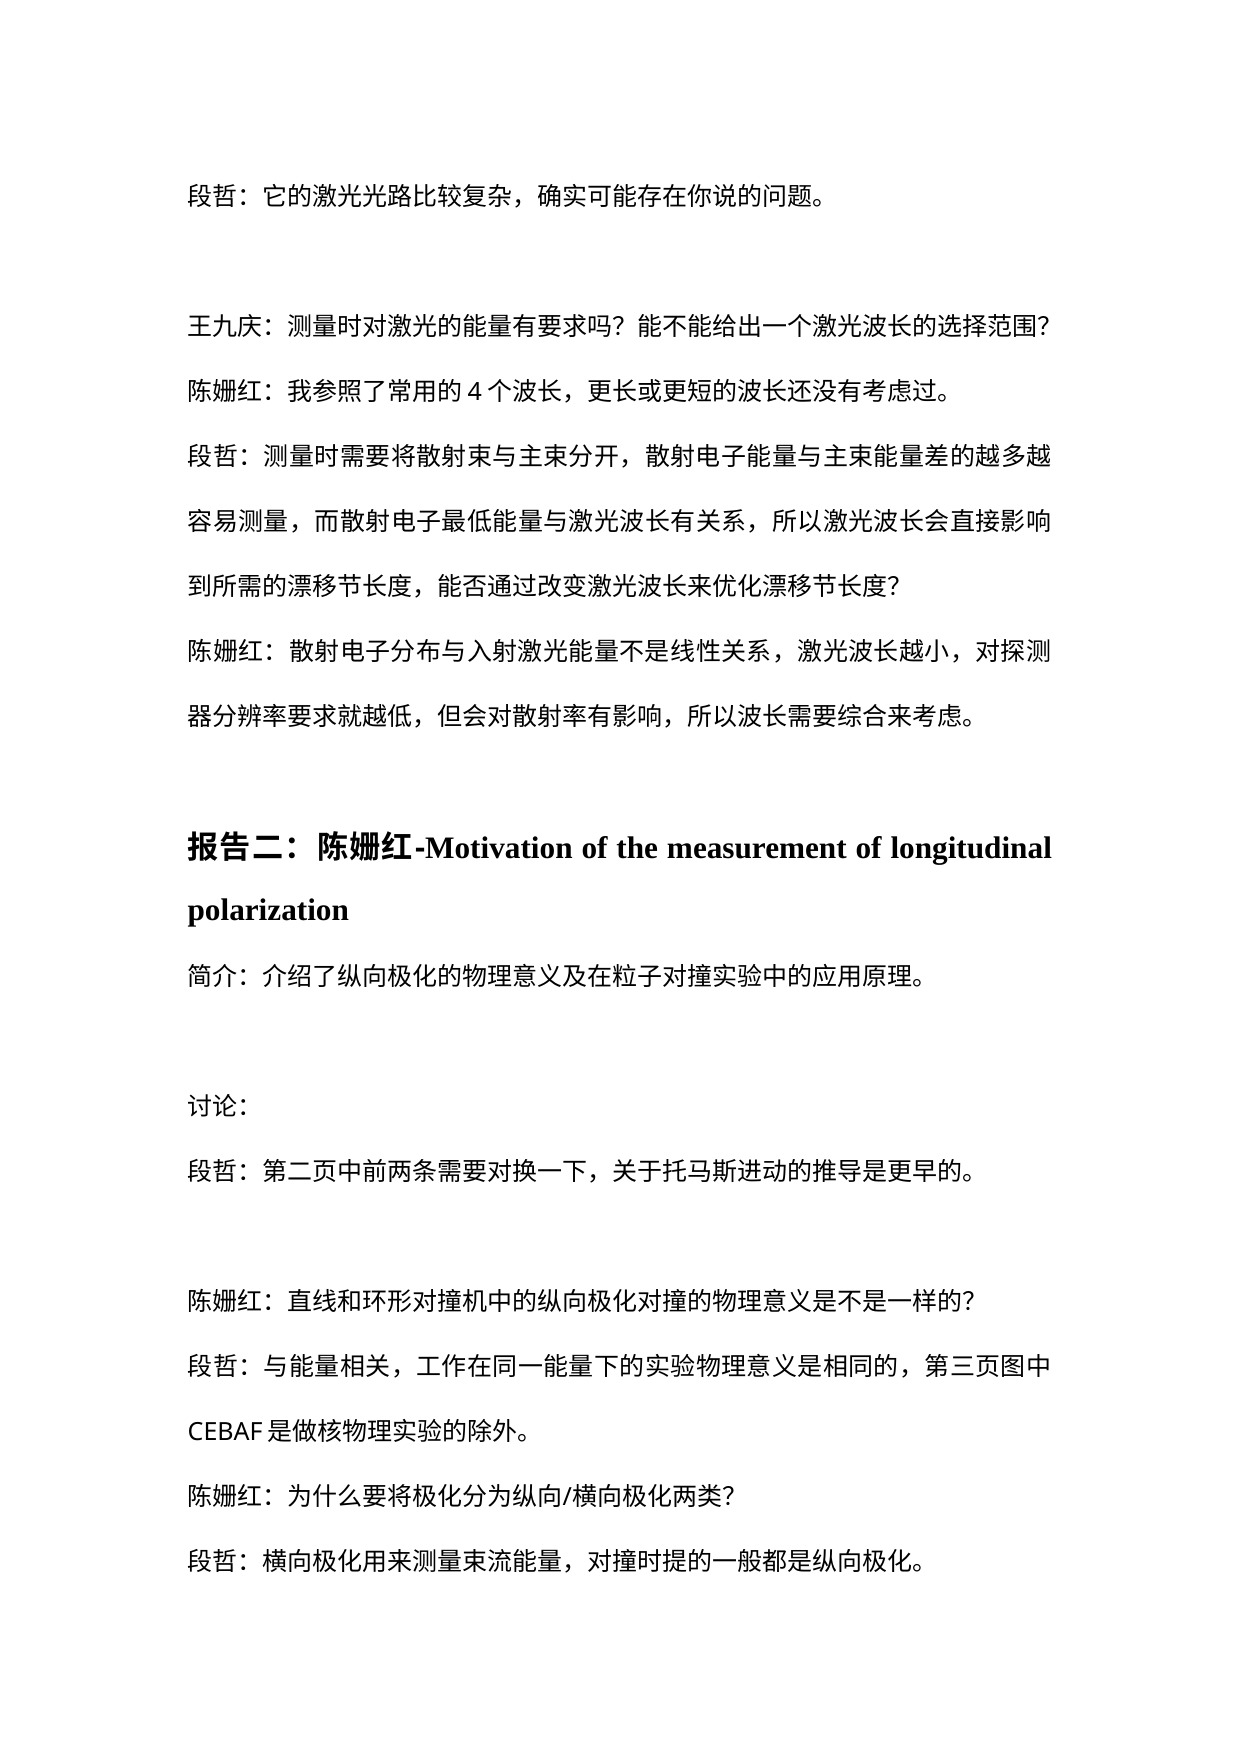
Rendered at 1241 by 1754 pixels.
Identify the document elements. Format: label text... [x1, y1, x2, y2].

text 陈姗红：散射电子分布与入射激光能量不是线性关系，激光波长越小，对探测器分辨率要求就越低，但会对散射率有影响，所以波长需要综合来考虑。 [187, 617, 1053, 747]
text 段哲：它的激光光路比较复杂，确实可能存在你说的问题。 [187, 162, 1053, 227]
text 段哲：第二页中前两条需要对换一下，关于托马斯进动的推导是更早的。 [187, 1137, 1053, 1202]
text 段哲：横向极化用来测量束流能量，对撞时提的一般都是纵向极化。 [187, 1527, 1053, 1592]
text 陈姗红：直线和环形对撞机中的纵向极化对撞的物理意义是不是一样的？ [187, 1267, 1053, 1332]
text 段哲：测量时需要将散射束与主束分开，散射电子能量与主束能量差的越多越容易测量，而散射电子最低能量与激光波长有关系，所以激光波长会直接影响到所需的漂移节长度，能否通过改变激光波长来优化漂移节长度？ [187, 422, 1053, 617]
text 陈姗红：我参照了常用的4个波长，更长或更短的波长还没有考虑过。 [187, 357, 1053, 422]
text 报告二：陈姗红-Motivation of the measurement of longitudinal polarization [187, 812, 1053, 942]
text 陈姗红：为什么要将极化分为纵向/横向极化两类？ [187, 1462, 1053, 1527]
text 讨论： [187, 1072, 1053, 1137]
text 王九庆：测量时对激光的能量有要求吗？能不能给出一个激光波长的选择范围？ [187, 292, 1053, 357]
text 简介：介绍了纵向极化的物理意义及在粒子对撞实验中的应用原理。 [187, 942, 1053, 1007]
text 段哲：与能量相关，工作在同一能量下的实验物理意义是相同的，第三页图中CEBAF是做核物理实验的除外。 [187, 1332, 1053, 1462]
